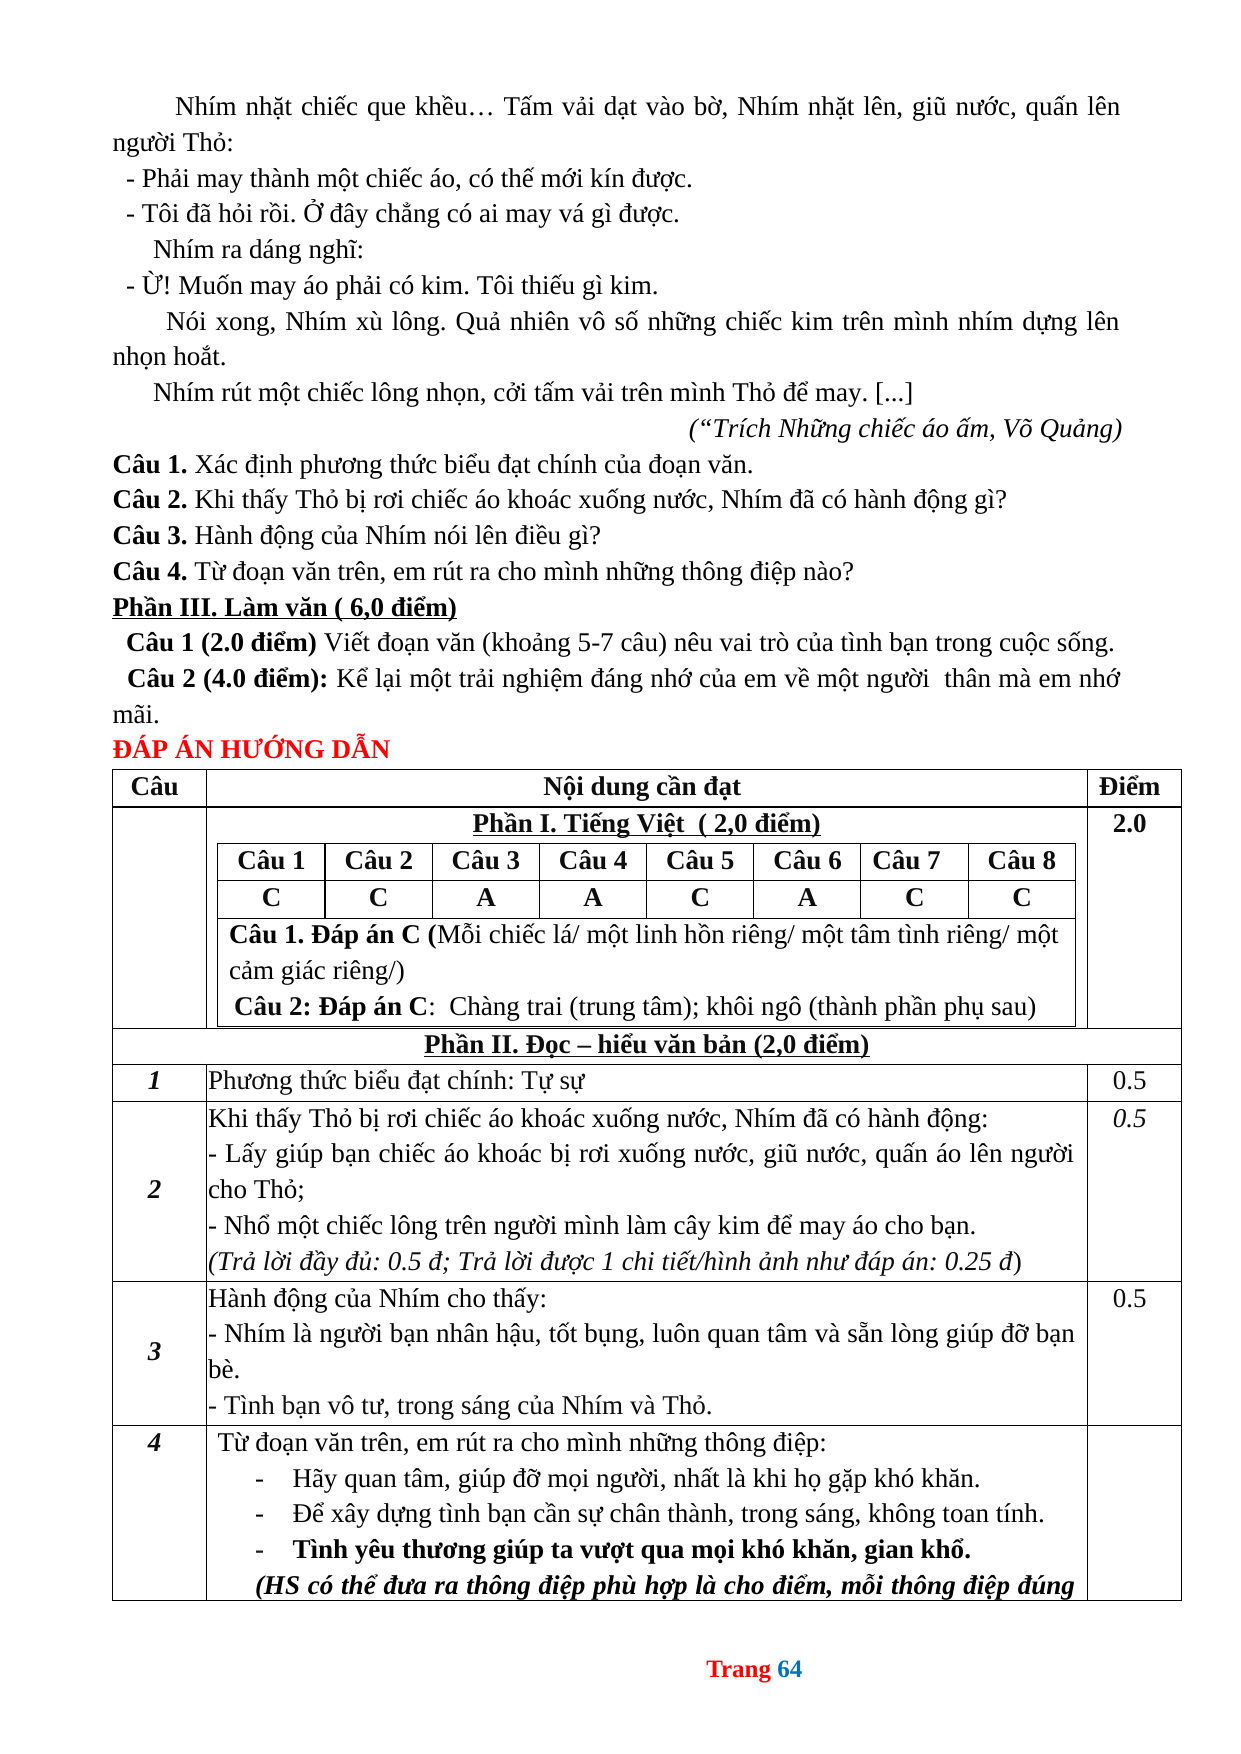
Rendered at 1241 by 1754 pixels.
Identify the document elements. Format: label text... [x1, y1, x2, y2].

text Phần III. Làm văn ( 6,0 điểm) [112, 591, 1122, 622]
text Câu 1. Xác định phương thức biểu đạt chính của đoạn văn. [112, 448, 1122, 479]
text Nói xong, Nhím xù lông. Quả nhiên vô số những chiếc kim trên mình nhím dựng lên nhọn hoắt. [112, 305, 1122, 372]
table_cell Phần II. Đọc – hiểu văn bản (2,0 điểm) [113, 1029, 1181, 1063]
text - Phải may thành một chiếc áo, có thế mới kín được. [112, 162, 1122, 193]
table_cell Hành động của Nhím cho thấy: - Nhím là người bạn nhân hậu, tốt bụng, luôn quan tâm và sẵn lòng giúp đỡ bạn bè. - Tình bạn vô tư, trong sáng của Nhím và Thỏ. [207, 1282, 1087, 1425]
text ĐÁP ÁN HƯỚNG DẪN [112, 733, 1122, 765]
table_header Nội dung cần đạt [207, 770, 1087, 806]
text Nhím nhặt chiếc que khều… Tấm vải dạt vào bờ, Nhím nhặt lên, giũ nước, quấn lên người Thỏ: [112, 90, 1122, 157]
table_header Câu [113, 770, 206, 806]
table_cell Khi thấy Thỏ bị rơi chiếc áo khoác xuống nước, Nhím đã có hành động: - Lấy giúp bạn chiếc áo khoác bị rơi xuống nước, giũ nước, quấn áo lên người cho Thỏ; - Nhổ một chiếc lông trên người mình làm cây kim để may áo cho bạn. (Trả lời đầy đủ: 0.5 đ; Trả lời được 1 chi tiết/hình ảnh như đáp án: 0.25 đ) [207, 1102, 1087, 1281]
table_cell Phương thức biểu đạt chính: Tự sự [207, 1065, 1087, 1101]
table_cell [113, 808, 206, 1027]
text - Ừ! Muốn may áo phải có kim. Tôi thiếu gì kim. [112, 269, 1122, 300]
table_cell 0.5 [1088, 1282, 1181, 1425]
table_header Điểm [1088, 770, 1181, 806]
table_cell 0.5 [1088, 1102, 1181, 1281]
table_cell 2 [113, 1102, 206, 1281]
table_cell Phần I. Tiếng Việt ( 2,0 điểm) [207, 808, 1087, 1027]
text Nhím ra dáng nghĩ: [112, 233, 1122, 264]
text Câu 4. Từ đoạn văn trên, em rút ra cho mình những thông điệp nào? [187, 555, 1122, 586]
table_cell [1088, 1426, 1181, 1600]
text Câu 2. Khi thấy Thỏ bị rơi chiếc áo khoác xuống nước, Nhím đã có hành động gì? [112, 483, 1122, 514]
text Nhím rút một chiếc lông nhọn, cởi tấm vải trên mình Thỏ để may. [...] [112, 376, 1122, 407]
text Câu 3. Hành động của Nhím nói lên điều gì? [112, 519, 1122, 550]
table_cell 3 [113, 1282, 206, 1425]
text (“Trích Những chiếc áo ấm, Võ Quảng) [112, 412, 1122, 443]
table_cell 2.0 [1088, 808, 1181, 1027]
text Câu 2 (4.0 điểm): Kể lại một trải nghiệm đáng nhớ của em về một người thân mà em nhớ mãi. [112, 662, 1122, 729]
text Câu 1 (2.0 điểm) Viết đoạn văn (khoảng 5-7 câu) nêu vai trò của tình bạn trong cuộc sống. [112, 626, 1122, 657]
text - Tôi đã hỏi rồi. Ở đây chẳng có ai may vá gì được. [112, 198, 1122, 229]
table_cell 1 [113, 1065, 206, 1101]
table_cell 4 [113, 1426, 206, 1600]
table_cell 0.5 [1088, 1065, 1181, 1101]
